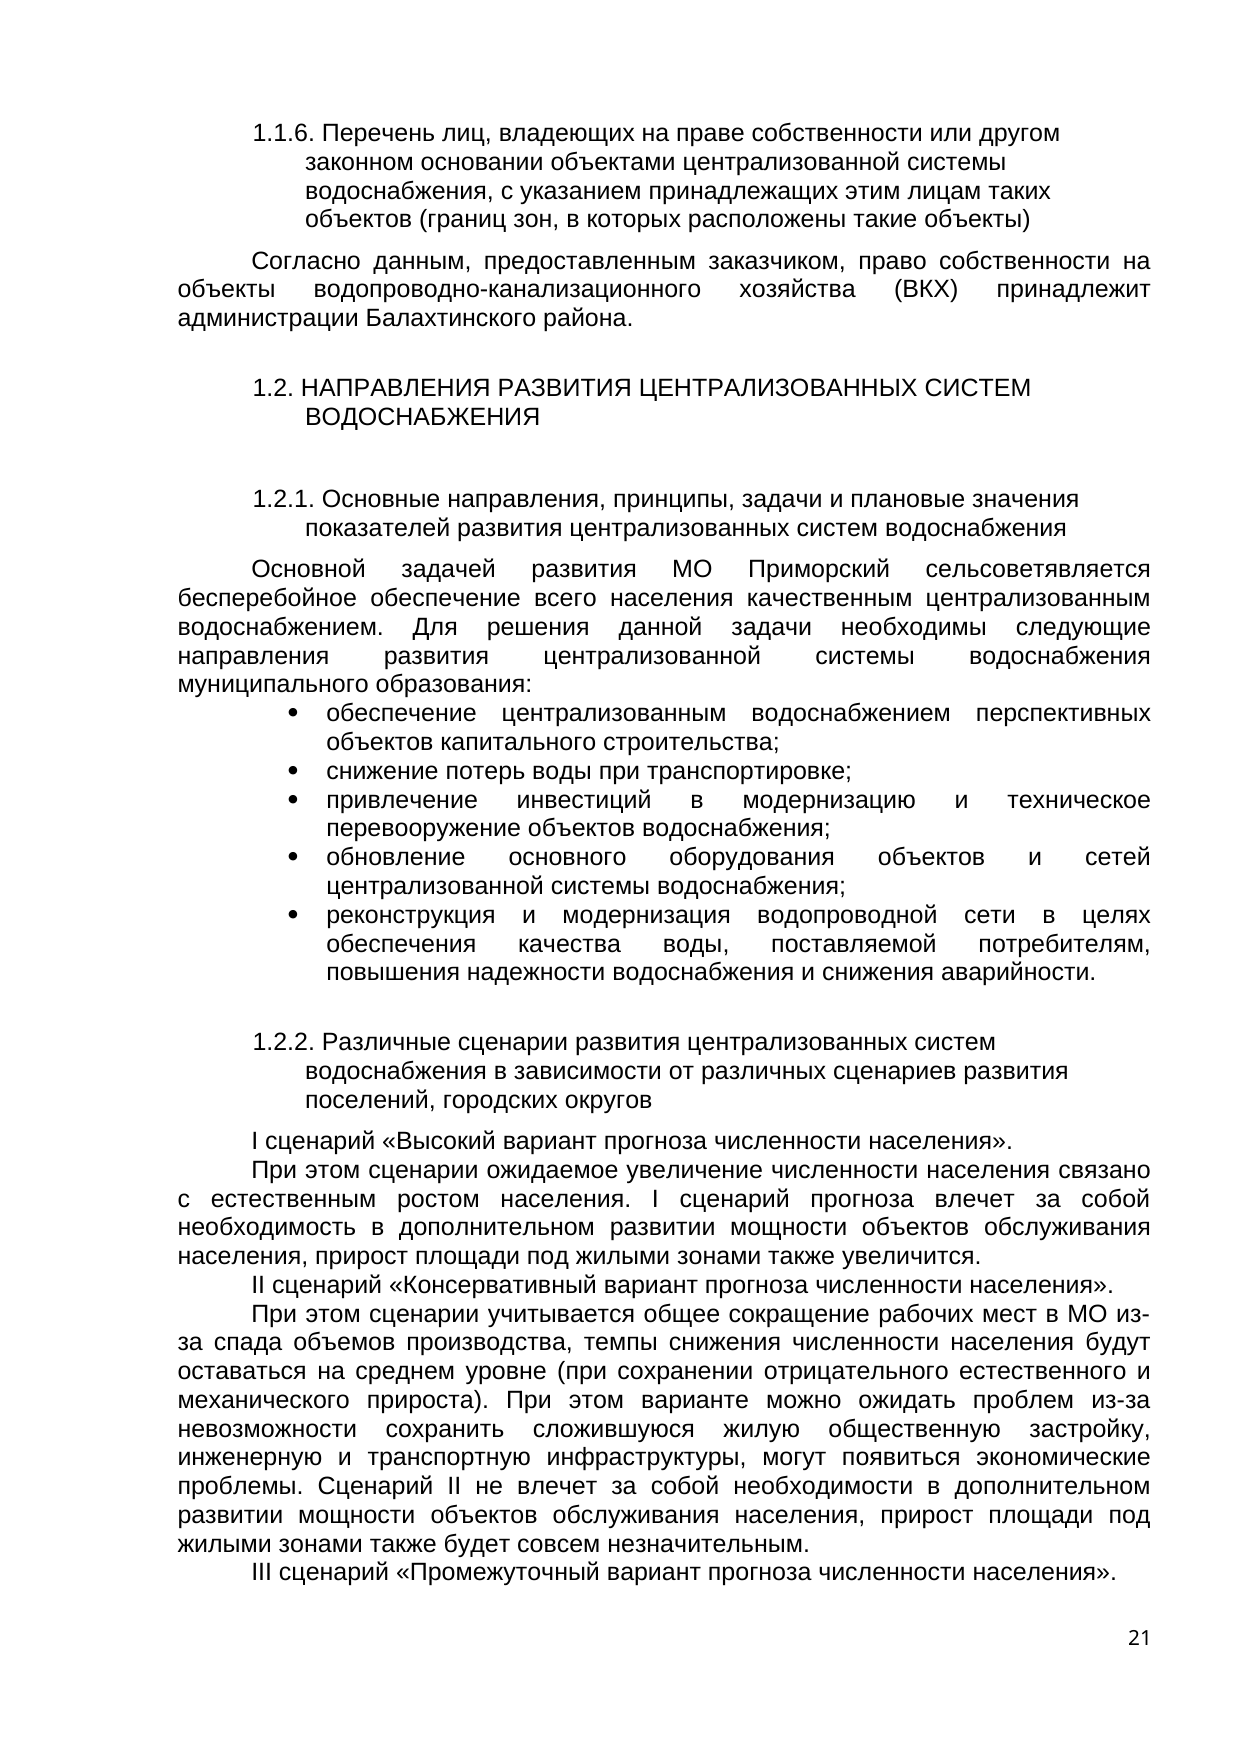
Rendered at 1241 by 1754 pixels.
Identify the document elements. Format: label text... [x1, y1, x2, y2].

text При этом сценарии учитывается общее сокращение рабочих мест в МО из-за спада объемов производства, темпы снижения численности населения будут оставаться на среднем уровне (при сохранении отрицательного естественного и механического прироста). При этом варианте можно ожидать проблем из-за невозможности сохранить сложившуюся жилую общественную застройку, инженерную и транспортную инфраструктуры, могут появиться экономические проблемы. Сценарий II не влечет за собой необходимости в дополнительном развитии мощности объектов обслуживания населения, прирост площади под жилыми зонами также будет совсем незначительным. [177, 1299, 1152, 1557]
list реконструкция и модернизация водопроводной сети в целях обеспечения качества воды, поставляемой потребителям, повышения надежности водоснабжения и снижения аварийности. [288, 900, 1152, 986]
list обеспечение централизованным водоснабжением перспективных объектов капитального строительства; [288, 698, 1152, 756]
text Основной задачей развития МО Приморский сельсоветявляется бесперебойное обеспечение всего населения качественным централизованным водоснабжением. Для решения данной задачи необходимы следующие направления развития централизованной системы водоснабжения муниципального образования: [177, 554, 1152, 698]
list Согласно данным, предоставленным заказчиком, право собственности на объекты водопроводно-канализационного хозяйства (ВКХ) принадлежит администрации Балахтинского района. [177, 246, 1152, 332]
text II сценарий «Консервативный вариант прогноза численности населения». [177, 1270, 1152, 1299]
text I сценарий «Высокий вариант прогноза численности населения». [177, 1126, 1152, 1155]
text III сценарий «Промежуточный вариант прогноза численности населения». [177, 1557, 1152, 1586]
list 1.2.1. Основные направления, принципы, задачи и плановые значения показателей развития централизованных систем водоснабжения [252, 484, 1152, 542]
list снижение потерь воды при транспортировке; [288, 756, 1152, 784]
list обновление основного оборудования объектов и сетей централизованной системы водоснабжения; [288, 842, 1152, 900]
list привлечение инвестиций в модернизацию и техническое перевооружение объектов водоснабжения; [288, 784, 1152, 842]
list 1.2. НАПРАВЛЕНИЯ РАЗВИТИЯ ЦЕНТРАЛИЗОВАННЫХ СИСТЕМ ВОДОСНАБЖЕНИЯ [252, 373, 1152, 431]
list 1.2.2. Различные сценарии развития централизованных систем водоснабжения в зависимости от различных сценариев развития поселений, городских округов [252, 1027, 1152, 1114]
list 1.1.6. Перечень лиц, владеющих на праве собственности или другом законном основании объектами централизованной системы водоснабжения, с указанием принадлежащих этим лицам таких объектов (границ зон, в которых расположены такие объекты) [252, 118, 1152, 233]
text При этом сценарии ожидаемое увеличение численности населения связано с естественным ростом населения. I сценарий прогноза влечет за собой необходимость в дополнительном развитии мощности объектов обслуживания населения, прирост площади под жилыми зонами также увеличится. [177, 1155, 1152, 1270]
